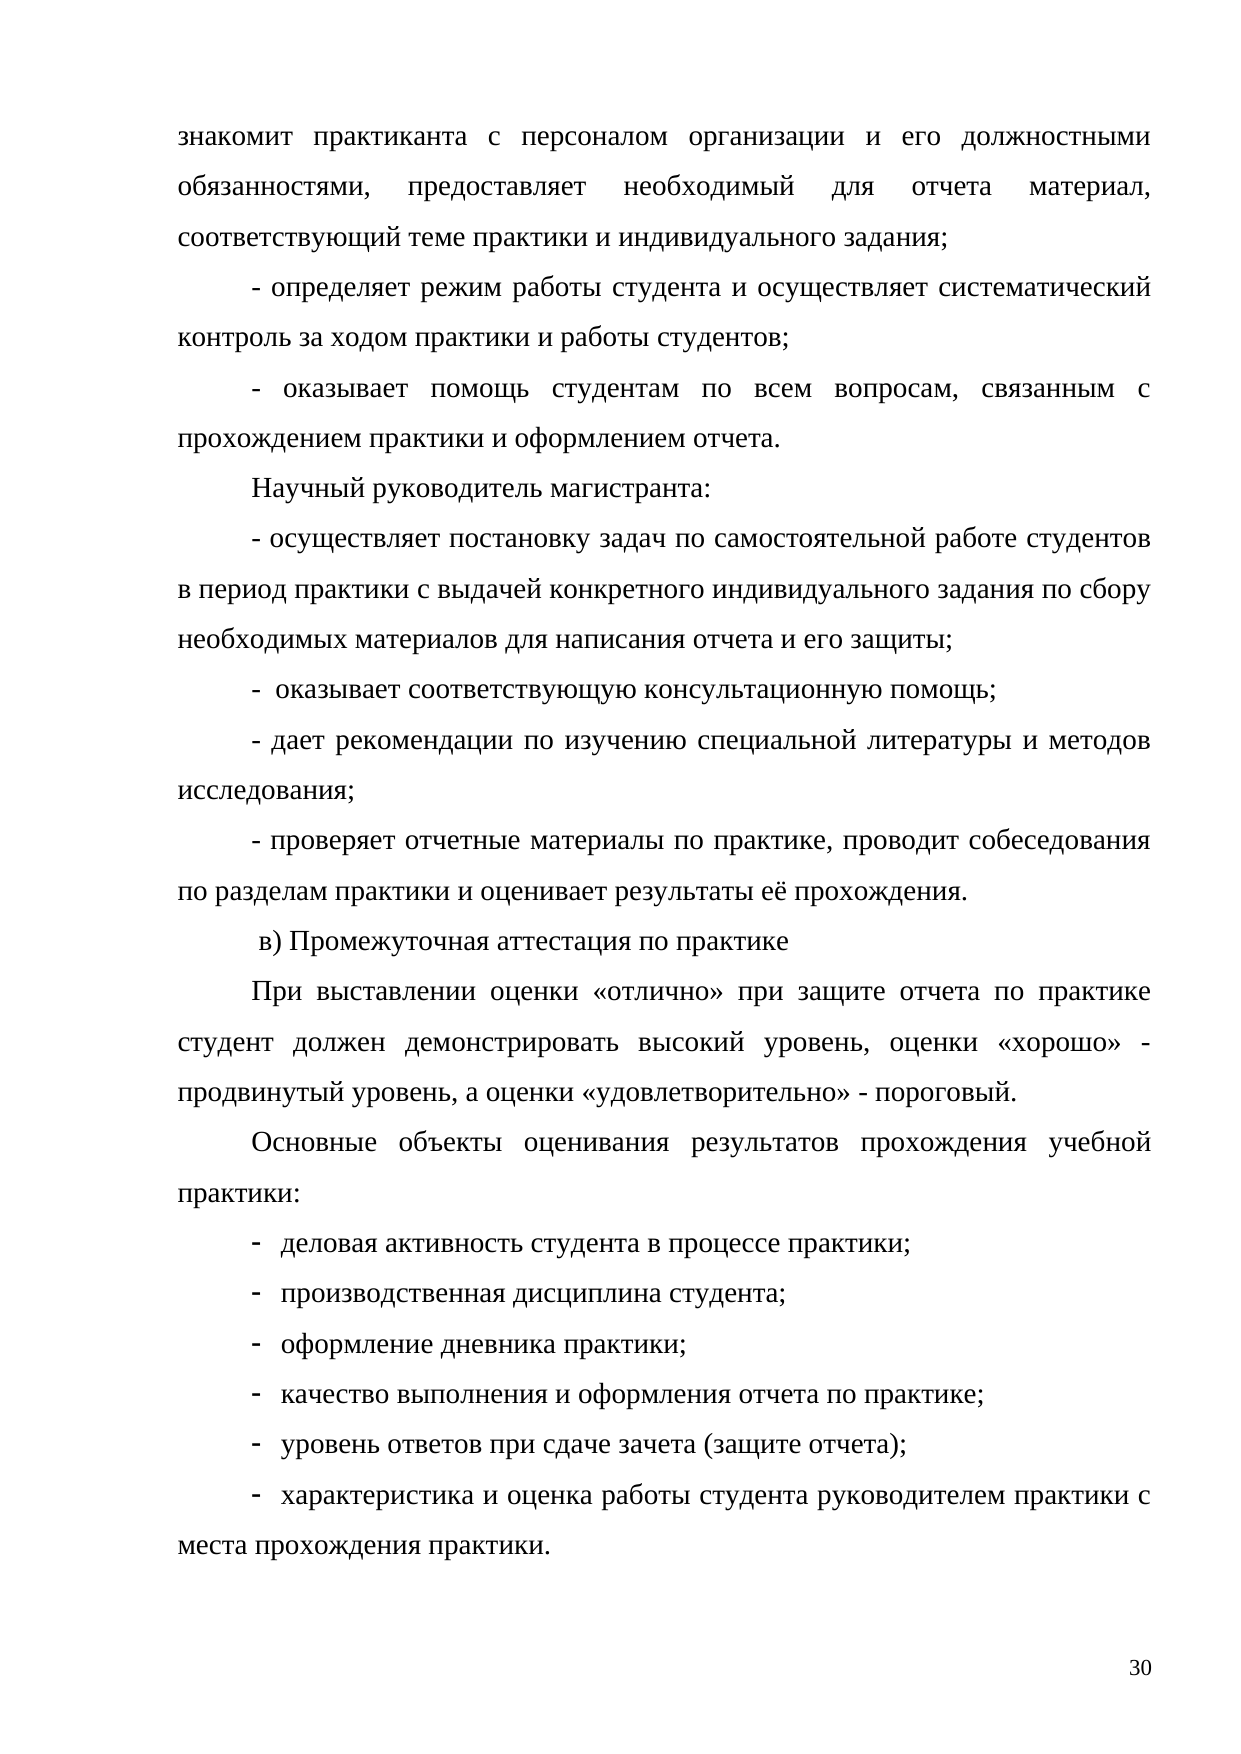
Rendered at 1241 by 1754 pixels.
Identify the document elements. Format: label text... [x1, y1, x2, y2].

text - определяет режим работы студента и осуществляет систематический контроль за ходом практики и работы студентов; [177, 269, 1152, 353]
list характеристика и оценка работы студента руководителем практики с места прохождения практики. [177, 1477, 1152, 1561]
list производственная дисциплина студента; [177, 1275, 1152, 1309]
list деловая активность студента в процессе практики; [177, 1225, 1152, 1259]
text - осуществляет постановку задач по самостоятельной работе студентов в период практики с выдачей конкретного индивидуального задания по сбору необходимых материалов для написания отчета и его защиты; [177, 521, 1152, 655]
text - оказывает соответствующую консультационную помощь; [177, 672, 1152, 705]
text в) Промежуточная аттестация по практике [177, 923, 1152, 957]
text - дает рекомендации по изучению специальной литературы и методов исследования; [177, 722, 1152, 806]
text - проверяет отчетные материалы по практике, проводит собеседования по разделам практики и оценивает результаты её прохождения. [177, 822, 1152, 906]
list качество выполнения и оформления отчета по практике; [177, 1376, 1152, 1410]
list уровень ответов при сдаче зачета (защите отчета); [177, 1427, 1152, 1460]
text - оказывает помощь студентам по всем вопросам, связанным с прохождением практики и оформлением отчета. [177, 370, 1152, 453]
text При выставлении оценки «отлично» при защите отчета по практике студент должен демонстрировать высокий уровень, оценки «хорошо» - продвинутый уровень, а оценки «удовлетворительно» - пороговый. [177, 973, 1152, 1108]
text Научный руководитель магистранта: [177, 470, 1152, 504]
text Основные объекты оценивания результатов прохождения учебной практики: [177, 1124, 1152, 1208]
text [177, 118, 1152, 252]
list оформление дневника практики; [177, 1326, 1152, 1359]
